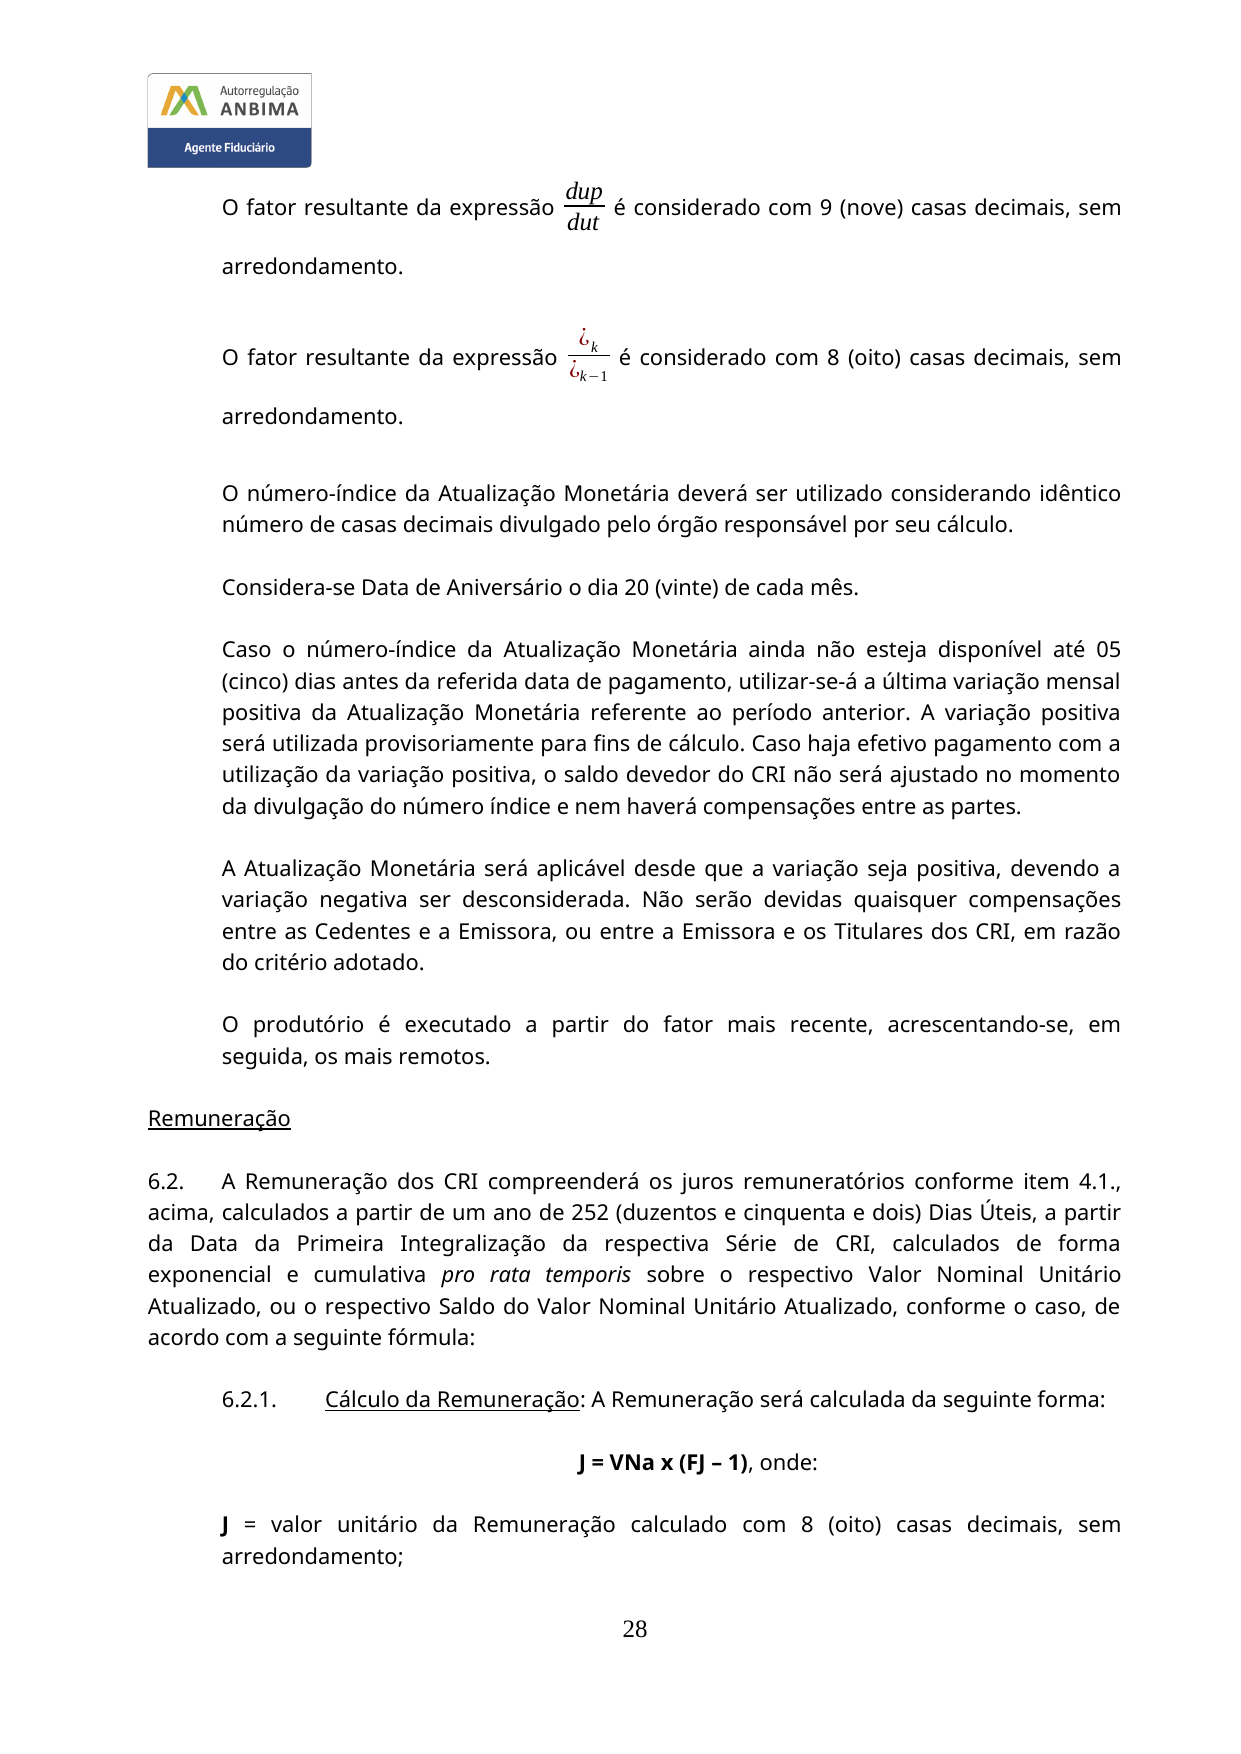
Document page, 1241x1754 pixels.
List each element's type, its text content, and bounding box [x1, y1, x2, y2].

text J = VNa x (FJ – 1), onde: [274, 1445, 1122, 1477]
list Considera-se Data de Aniversário o dia 20 (vinte) de cada mês. [222, 570, 1122, 602]
picture [147, 73, 312, 168]
text O fator resultante da expressão é considerado com 8 (oito) casas decimais, sem arredondamento. [222, 327, 1122, 430]
list A Remuneração dos CRI compreenderá os juros remuneratórios conforme item 4.1., acima, calculados a partir de um ano de 252 (duzentos e cinquenta e dois) Dias Úteis, a partir da Data da Primeira Integralização da respectiva Série de CRI, calculados de forma exponencial e cumulativa pro rata temporis sobre o respectivo Valor Nominal Unitário Atualizado, ou o respectivo Saldo do Valor Nominal Unitário Atualizado, conforme o caso, de acordo com a seguinte fórmula: [148, 1164, 1122, 1352]
text O fator resultante da expressão é considerado com 9 (nove) casas decimais, sem arredondamento. [222, 177, 1122, 281]
list Remuneração [148, 1102, 1122, 1133]
list 6.2.1. Cálculo da Remuneração: A Remuneração será calculada da seguinte forma: [222, 1383, 1122, 1414]
text J = valor unitário da Remuneração calculado com 8 (oito) casas decimais, sem arredondamento; [222, 1508, 1122, 1570]
text O produtório é executado a partir do fator mais recente, acrescentando-se, em seguida, os mais remotos. [222, 1008, 1122, 1070]
list A Atualização Monetária será aplicável desde que a variação seja positiva, devendo a variação negativa ser desconsiderada. Não serão devidas quaisquer compensações entre as Cedentes e a Emissora, ou entre a Emissora e os Titulares dos CRI, em razão do critério adotado. [222, 852, 1122, 977]
list Caso o número-índice da Atualização Monetária ainda não esteja disponível até 05 (cinco) dias antes da referida data de pagamento, utilizar-se-á a última variação mensal positiva da Atualização Monetária referente ao período anterior. A variação positiva será utilizada provisoriamente para fins de cálculo. Caso haja efetivo pagamento com a utilização da variação positiva, o saldo devedor do CRI não será ajustado no momento da divulgação do número índice e nem haverá compensações entre as partes. [222, 633, 1122, 820]
text O número-índice da Atualização Monetária deverá ser utilizado considerando idêntico número de casas decimais divulgado pelo órgão responsável por seu cálculo. [222, 477, 1122, 539]
